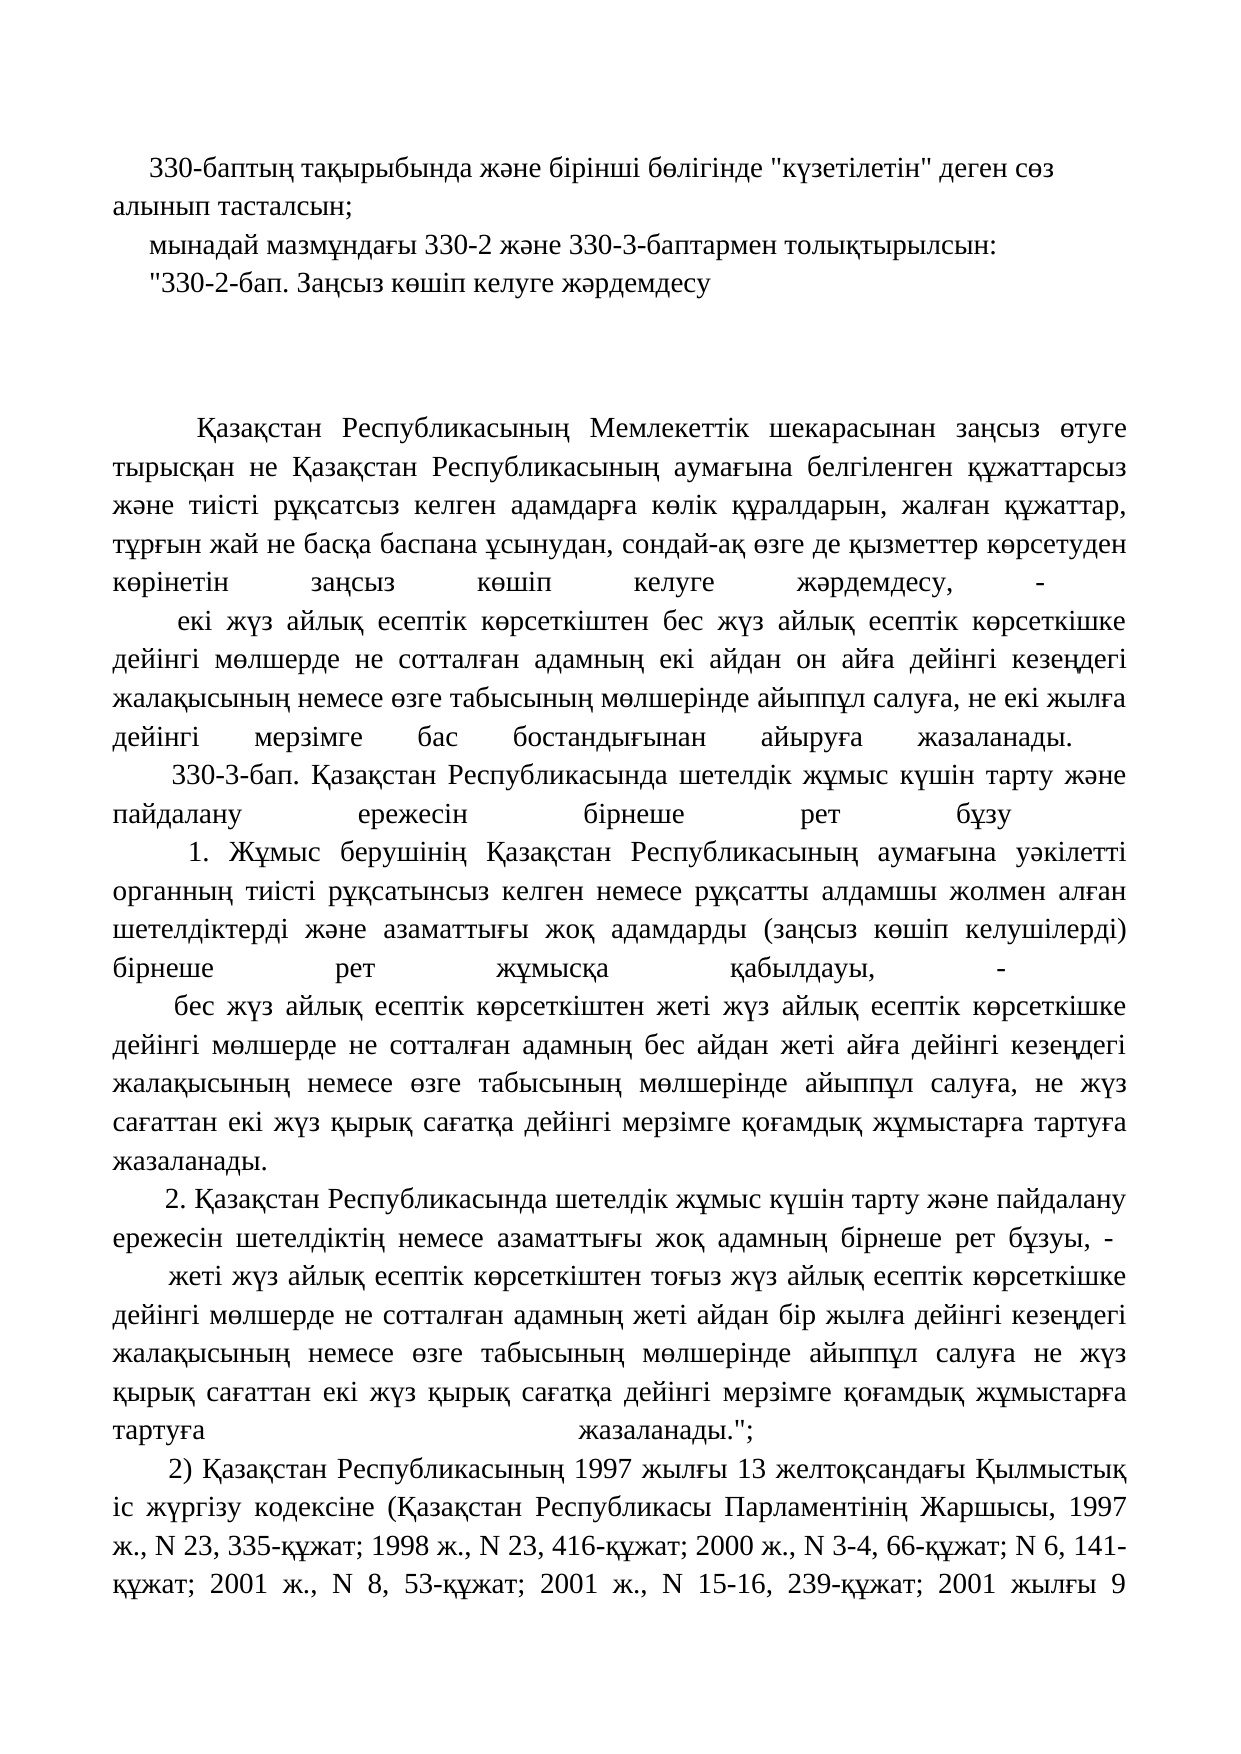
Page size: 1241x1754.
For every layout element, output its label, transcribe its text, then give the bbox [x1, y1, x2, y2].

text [112, 372, 1128, 1600]
text "330-2-бап. Заңсыз көшiп келуге жәрдемдесу [112, 266, 1128, 299]
text алынып тасталсын; [112, 188, 1128, 222]
text 330-баптың тақырыбында және бiрiншi бөлігінде "күзетiлетін" деген сөз [112, 150, 1128, 183]
text мынадай мазмұндағы 330-2 және 330-3-баптармен толықтырылсын: [112, 227, 1128, 261]
